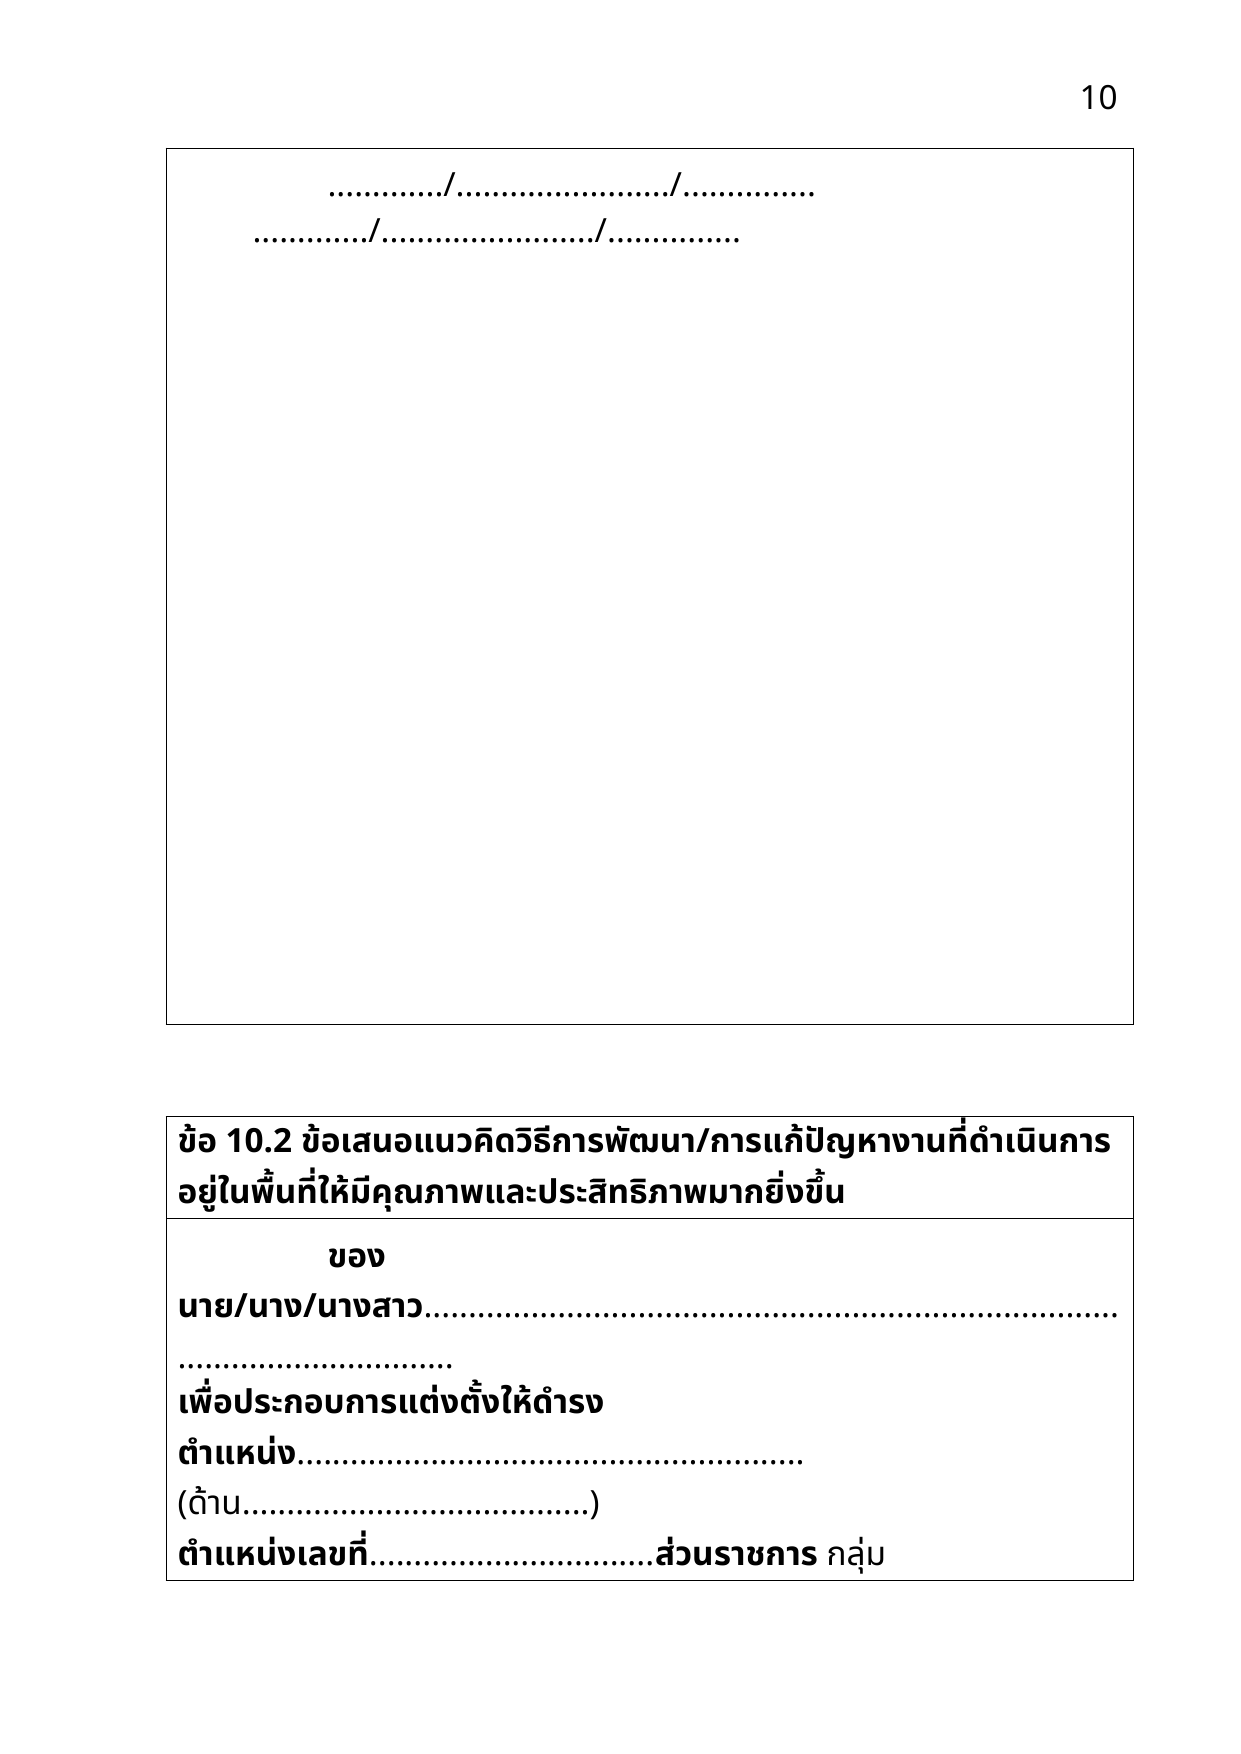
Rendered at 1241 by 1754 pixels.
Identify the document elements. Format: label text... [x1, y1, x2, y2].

table_header ข้อ 10.2 ข้อเสนอแนวคิดวิธีการพัฒนา/การแก้ปัญหางานที่ดำเนินการอยู่ในพื้นที่ให้มีคุณภาพและประสิทธิภาพมากยิ่งขึ้น [167, 1117, 1133, 1218]
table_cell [167, 149, 1133, 1024]
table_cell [167, 1219, 1133, 1580]
